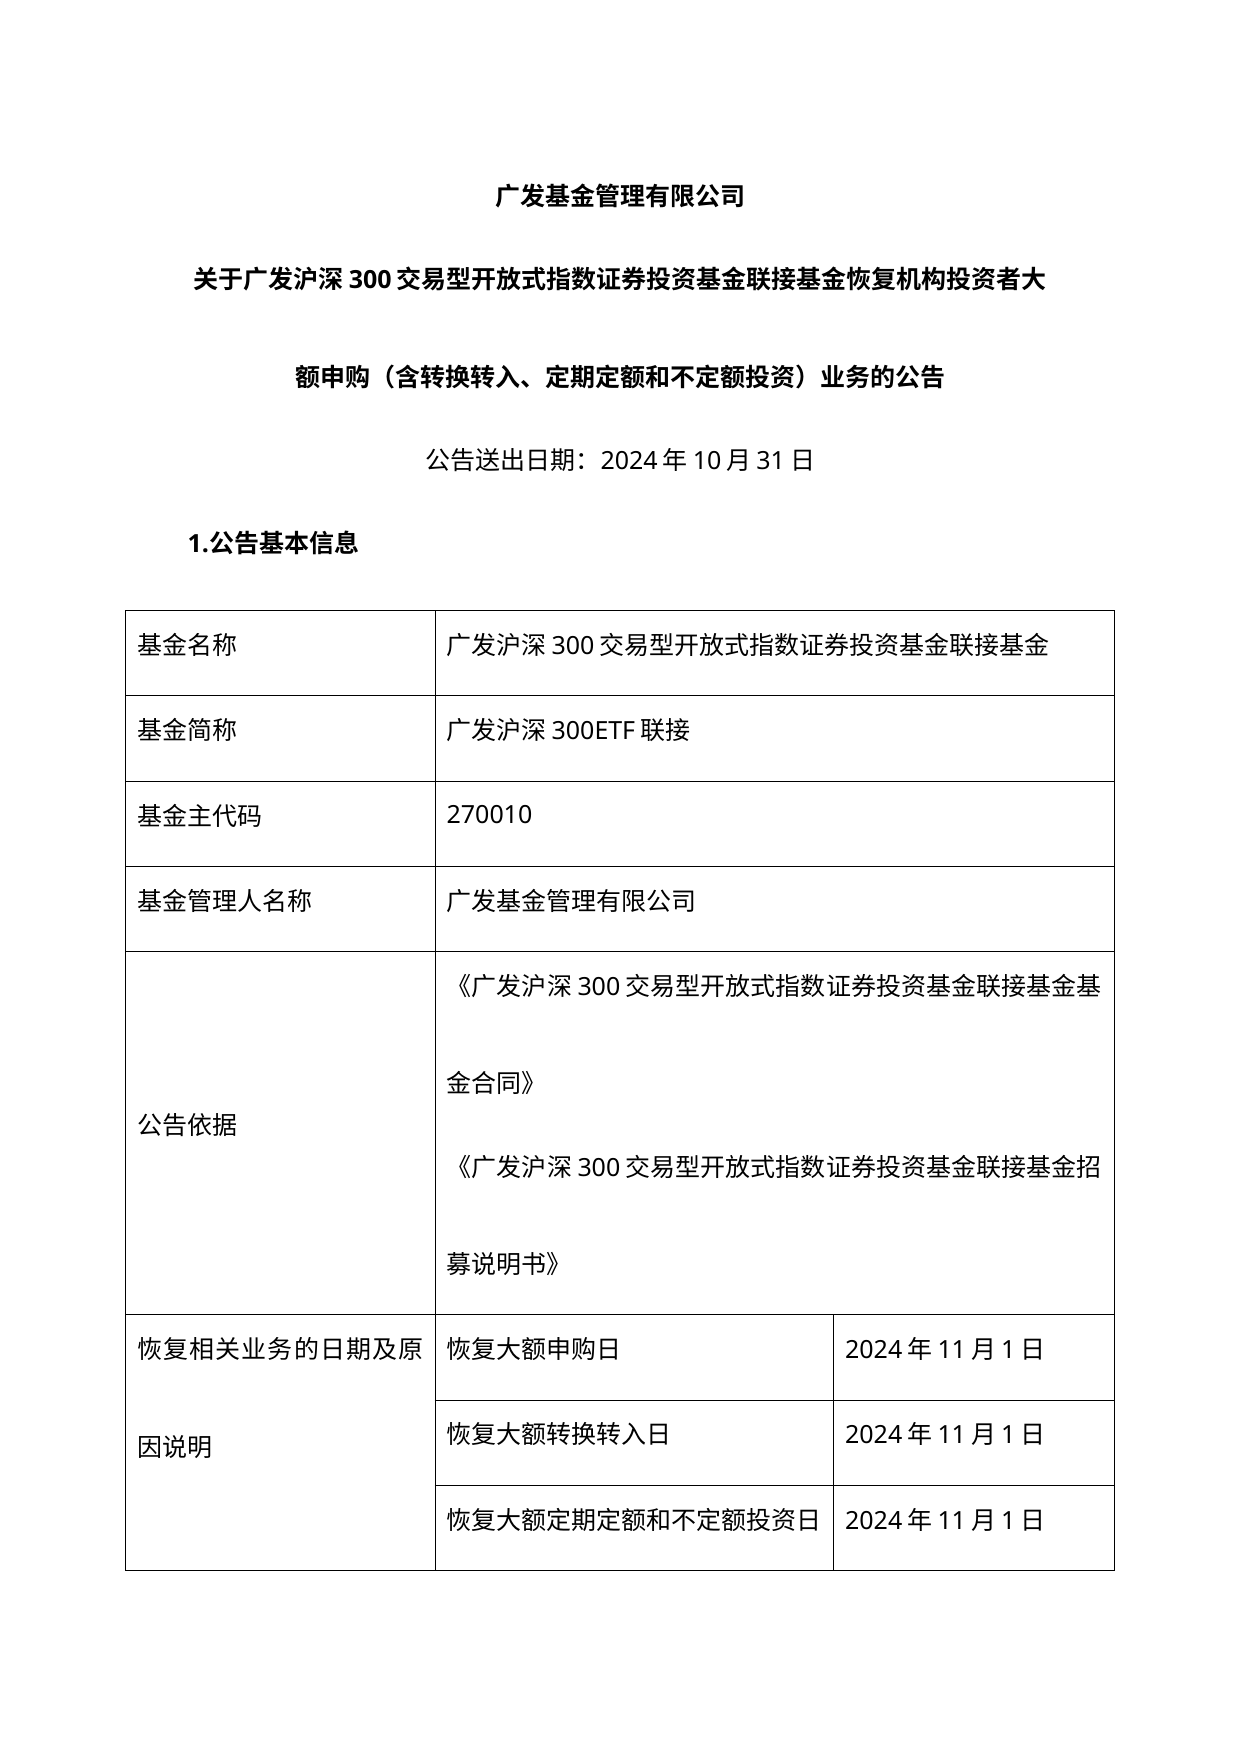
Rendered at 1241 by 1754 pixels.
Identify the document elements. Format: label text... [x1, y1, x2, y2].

table_cell 恢复相关业务的日期及原因说明 [126, 1315, 435, 1570]
table_cell 基金主代码 [126, 782, 435, 866]
table_cell 2024年11月1日 [834, 1401, 1114, 1485]
table_cell 公告依据 [126, 952, 435, 1314]
table_cell 《广发沪深300交易型开放式指数证券投资基金联接基金基金合同》 《广发沪深300交易型开放式指数证券投资基金联接基金招募说明书》 [436, 952, 1114, 1314]
table_cell 广发基金管理有限公司 [436, 867, 1114, 951]
table_cell 恢复大额申购日 [436, 1315, 833, 1399]
table_cell 2024年11月1日 [834, 1315, 1114, 1399]
table_cell 恢复大额定期定额和不定额投资日 [436, 1486, 833, 1570]
text 公告送出日期：2024年10月31日 [187, 426, 1053, 491]
table_cell 恢复大额转换转入日 [436, 1401, 833, 1485]
table_cell 基金简称 [126, 696, 435, 781]
table_cell 2024年11月1日 [834, 1486, 1114, 1570]
table_cell 基金管理人名称 [126, 867, 435, 951]
text 关于广发沪深300交易型开放式指数证券投资基金联接基金恢复机构投资者大额申购（含转换转入、定期定额和不定额投资）业务的公告 [187, 245, 1053, 408]
table_cell 广发沪深300ETF联接 [436, 696, 1114, 781]
text 1.公告基本信息 [187, 509, 1053, 574]
table_cell 270010 [436, 782, 1114, 866]
text 广发基金管理有限公司 [187, 162, 1053, 227]
table_header 广发沪深300交易型开放式指数证券投资基金联接基金 [436, 611, 1114, 695]
table_header 基金名称 [126, 611, 435, 695]
